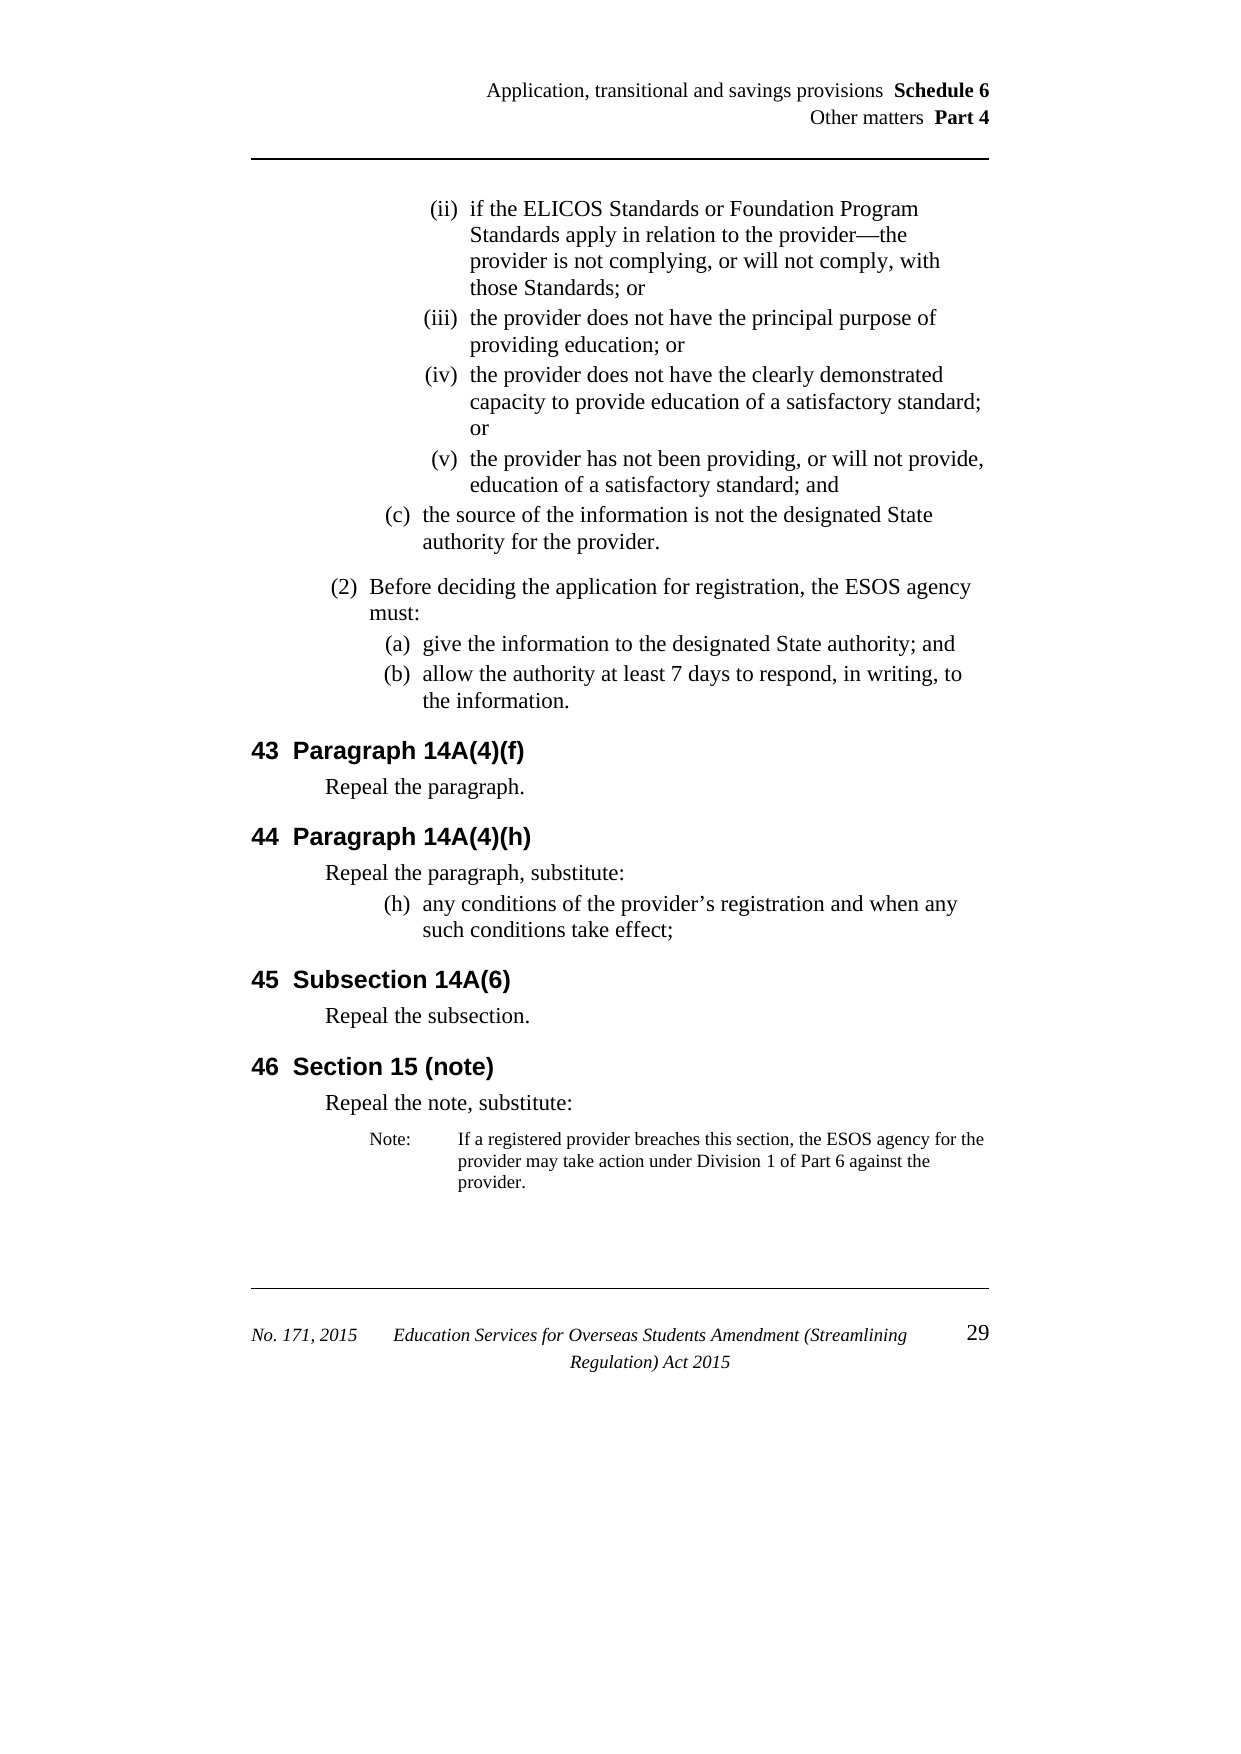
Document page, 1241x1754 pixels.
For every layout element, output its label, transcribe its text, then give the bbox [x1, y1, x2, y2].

text Repeal the paragraph. [325, 773, 989, 799]
text 45 Subsection 14A(6) [251, 966, 989, 994]
text (v) the provider has not been providing, or will not provide, education of a satisfactory standard; and [251, 444, 989, 497]
text Repeal the subsection. [325, 1003, 989, 1029]
text 43 Paragraph 14A(4)(f) [251, 736, 989, 765]
text 46 Section 15 (note) [251, 1052, 989, 1081]
text Note: If a registered provider breaches this section, the ESOS agency for the provider may take action under Division 1 of Part 6 against the provider. [369, 1128, 989, 1193]
text (iii) the provider does not have the principal purpose of providing education; or [251, 304, 989, 357]
text (2) Before deciding the application for registration, the ESOS agency must: [251, 573, 989, 626]
text Repeal the note, substitute: [325, 1089, 989, 1115]
text (a) give the information to the designated State authority; and [251, 630, 989, 656]
text Repeal the paragraph, substitute: [325, 859, 989, 886]
text (b) allow the authority at least 7 days to respond, in writing, to the information. [251, 660, 989, 713]
text 44 Paragraph 14A(4)(h) [251, 822, 989, 851]
text (iv) the provider does not have the clearly demonstrated capacity to provide education of a satisfactory standard; or [251, 361, 989, 440]
text (c) the source of the information is not the designated State authority for the provider. [251, 501, 989, 554]
text (h) any conditions of the provider’s registration and when any such conditions take effect; [251, 890, 989, 943]
text (ii) if the ELICOS Standards or Foundation Program Standards apply in relation to the provider—the provider is not complying, or will not comply, with those Standards; or [251, 195, 989, 300]
